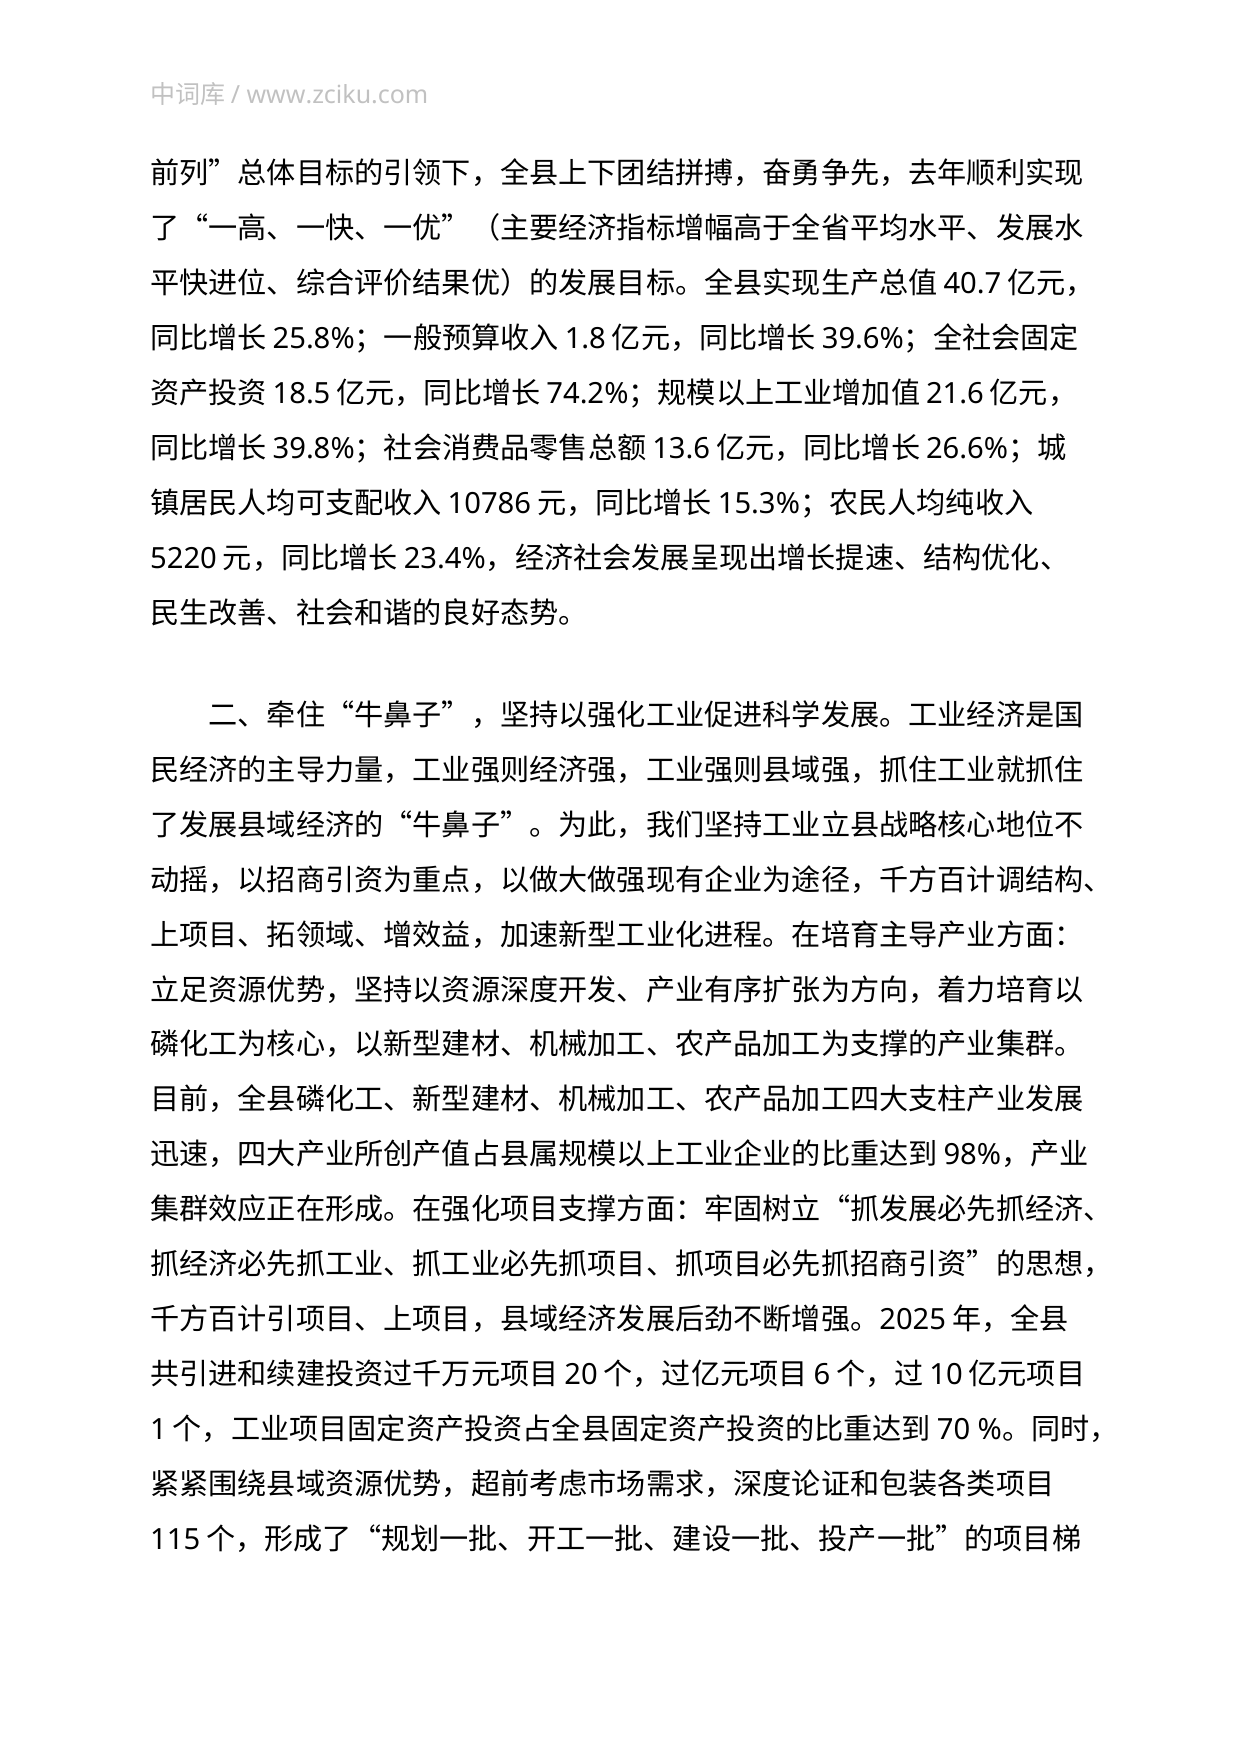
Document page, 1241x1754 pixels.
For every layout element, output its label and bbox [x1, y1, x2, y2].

text [150, 150, 1090, 632]
text [150, 692, 1090, 1558]
